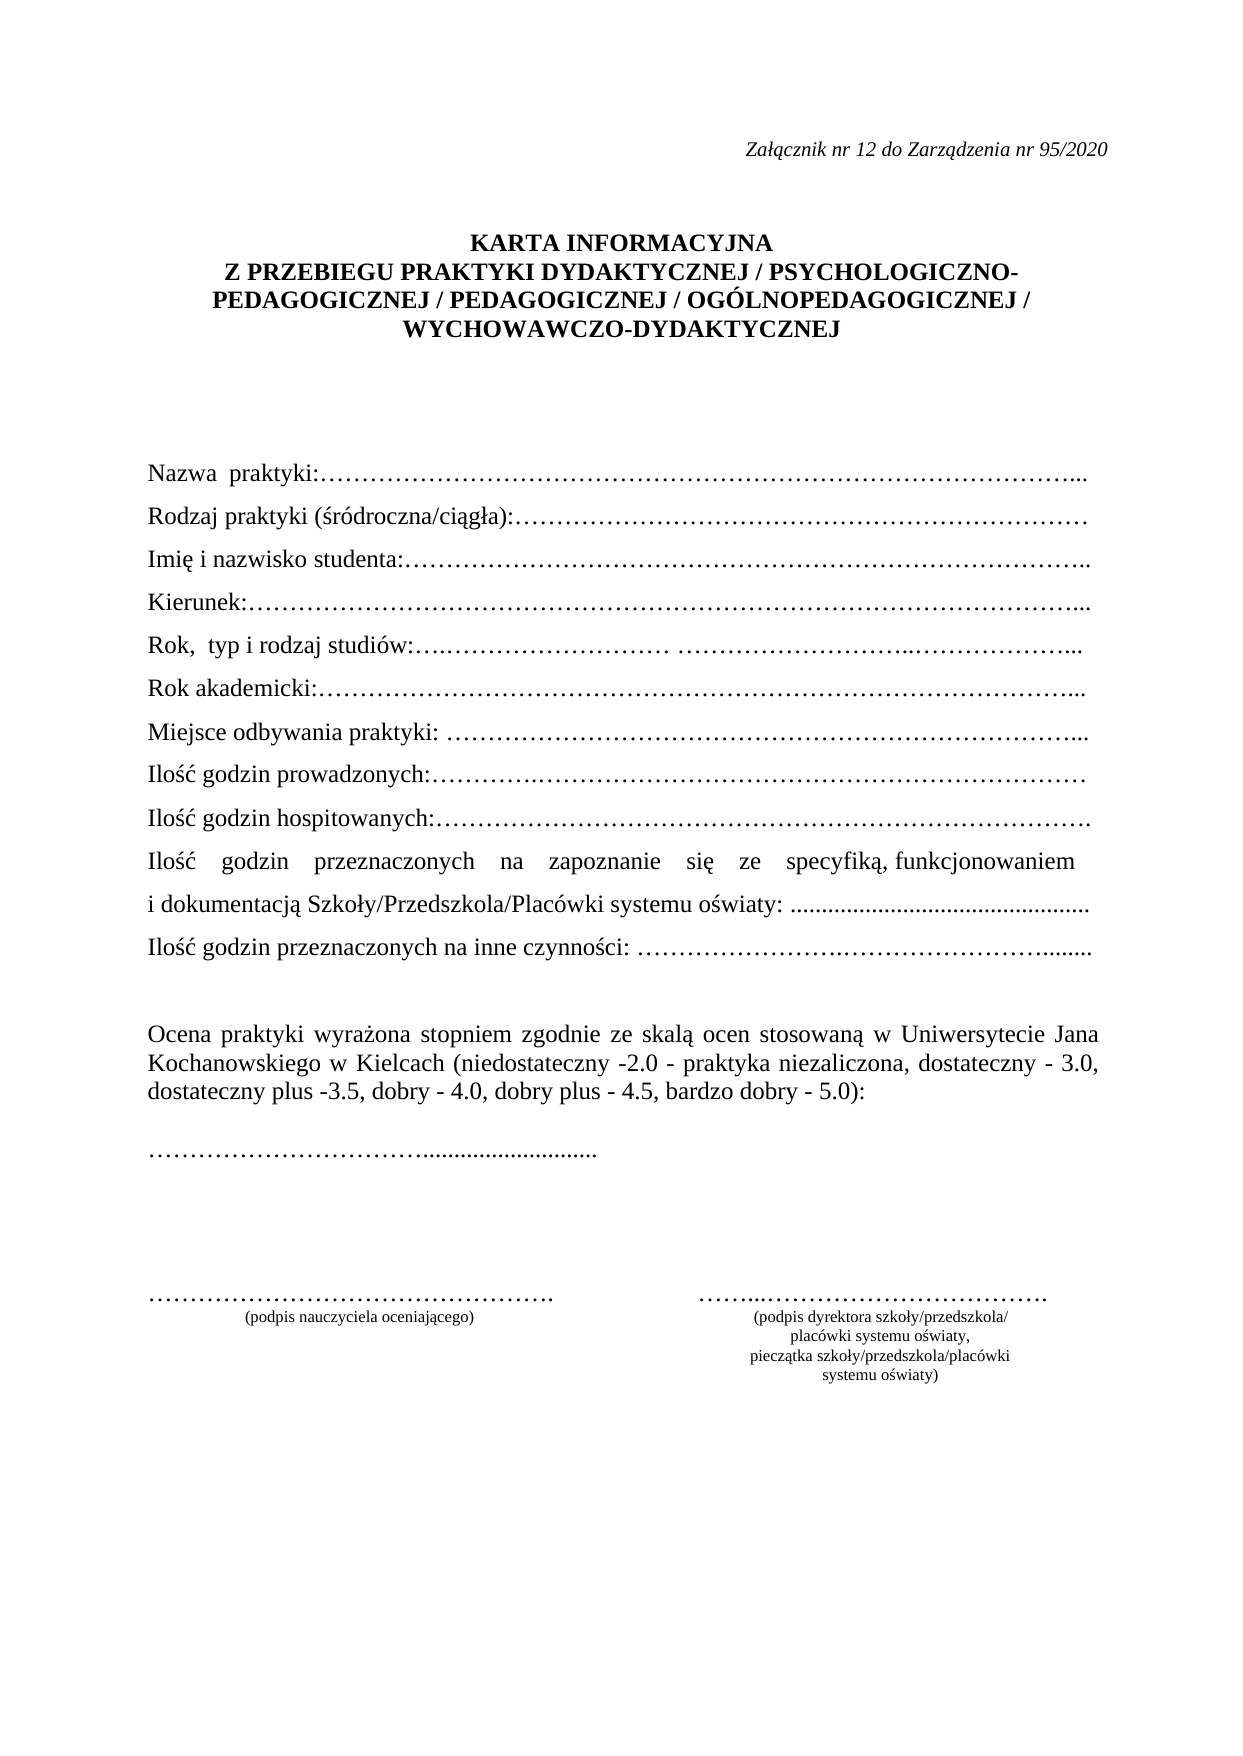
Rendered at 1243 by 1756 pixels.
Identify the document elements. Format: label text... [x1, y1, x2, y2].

text Ocena praktyki wyrażona stopniem zgodnie ze skalą ocen stosowaną w Uniwersytecie Jana Kochanowskiego w Kielcach (niedostateczny -2.0 - praktyka niezaliczona, dostateczny - 3.0, dostateczny plus -3.5, dobry - 4.0, dobry plus - 4.5, bardzo dobry - 5.0): [147, 1019, 1100, 1105]
text Nazwa praktyki:………………………………………………………………………………... [147, 458, 1120, 486]
text Rodzaj praktyki (śródroczna/ciągła):…………………………………………………………… [147, 501, 1120, 529]
text Kierunek:………………………………………………………………………………………... [147, 587, 1120, 616]
text Ilość godzin przeznaczonych na inne czynności: …………………….……………………........ [147, 932, 1120, 961]
text …………………………………………. ……...……………………………. [147, 1278, 1120, 1306]
text Rok akademicki:………………………………………………………………………………... [147, 673, 1120, 702]
text Ilość godzin przeznaczonych na zapoznanie się ze specyfiką, funkcjonowaniem [147, 846, 1120, 874]
text ……………………………............................ [147, 1134, 1120, 1163]
text i dokumentacją Szkoły/Przedszkola/Placówki systemu oświaty: ................................................ [147, 889, 1120, 918]
text Ilość godzin prowadzonych:………….………………………………………………………… [147, 759, 1120, 788]
text Imię i nazwisko studenta:……………………………………………………………………….. [147, 544, 1120, 573]
text Rok, typ i rodzaj studiów:….……………………… ………………………..………………... [147, 630, 1120, 659]
text Z PRZEBIEGU PRAKTYKI DYDAKTYCZNEJ / PSYCHOLOGICZNO- PEDAGOGICZNEJ / PEDAGOGICZNEJ / OGÓLNOPEDAGOGICZNEJ / WYCHOWAWCZO-DYDAKTYCZNEJ [211, 257, 1031, 343]
text pieczątka szkoły/przedszkola/placówki systemu oświaty) [750, 1346, 1012, 1384]
text Ilość godzin hospitowanych:……………………………………………………………………. [147, 803, 1120, 832]
text Miejsce odbywania praktyki: …………………………………………………………………... [147, 717, 1120, 745]
text Załącznik nr 12 do Zarządzenia nr 95/2020 [745, 137, 1120, 161]
text (podpis nauczyciela oceniającego) (podpis dyrektora szkoły/przedszkola/ placówki systemu oświaty, [245, 1307, 1009, 1345]
subtitle KARTA INFORMACYJNA [467, 228, 775, 257]
